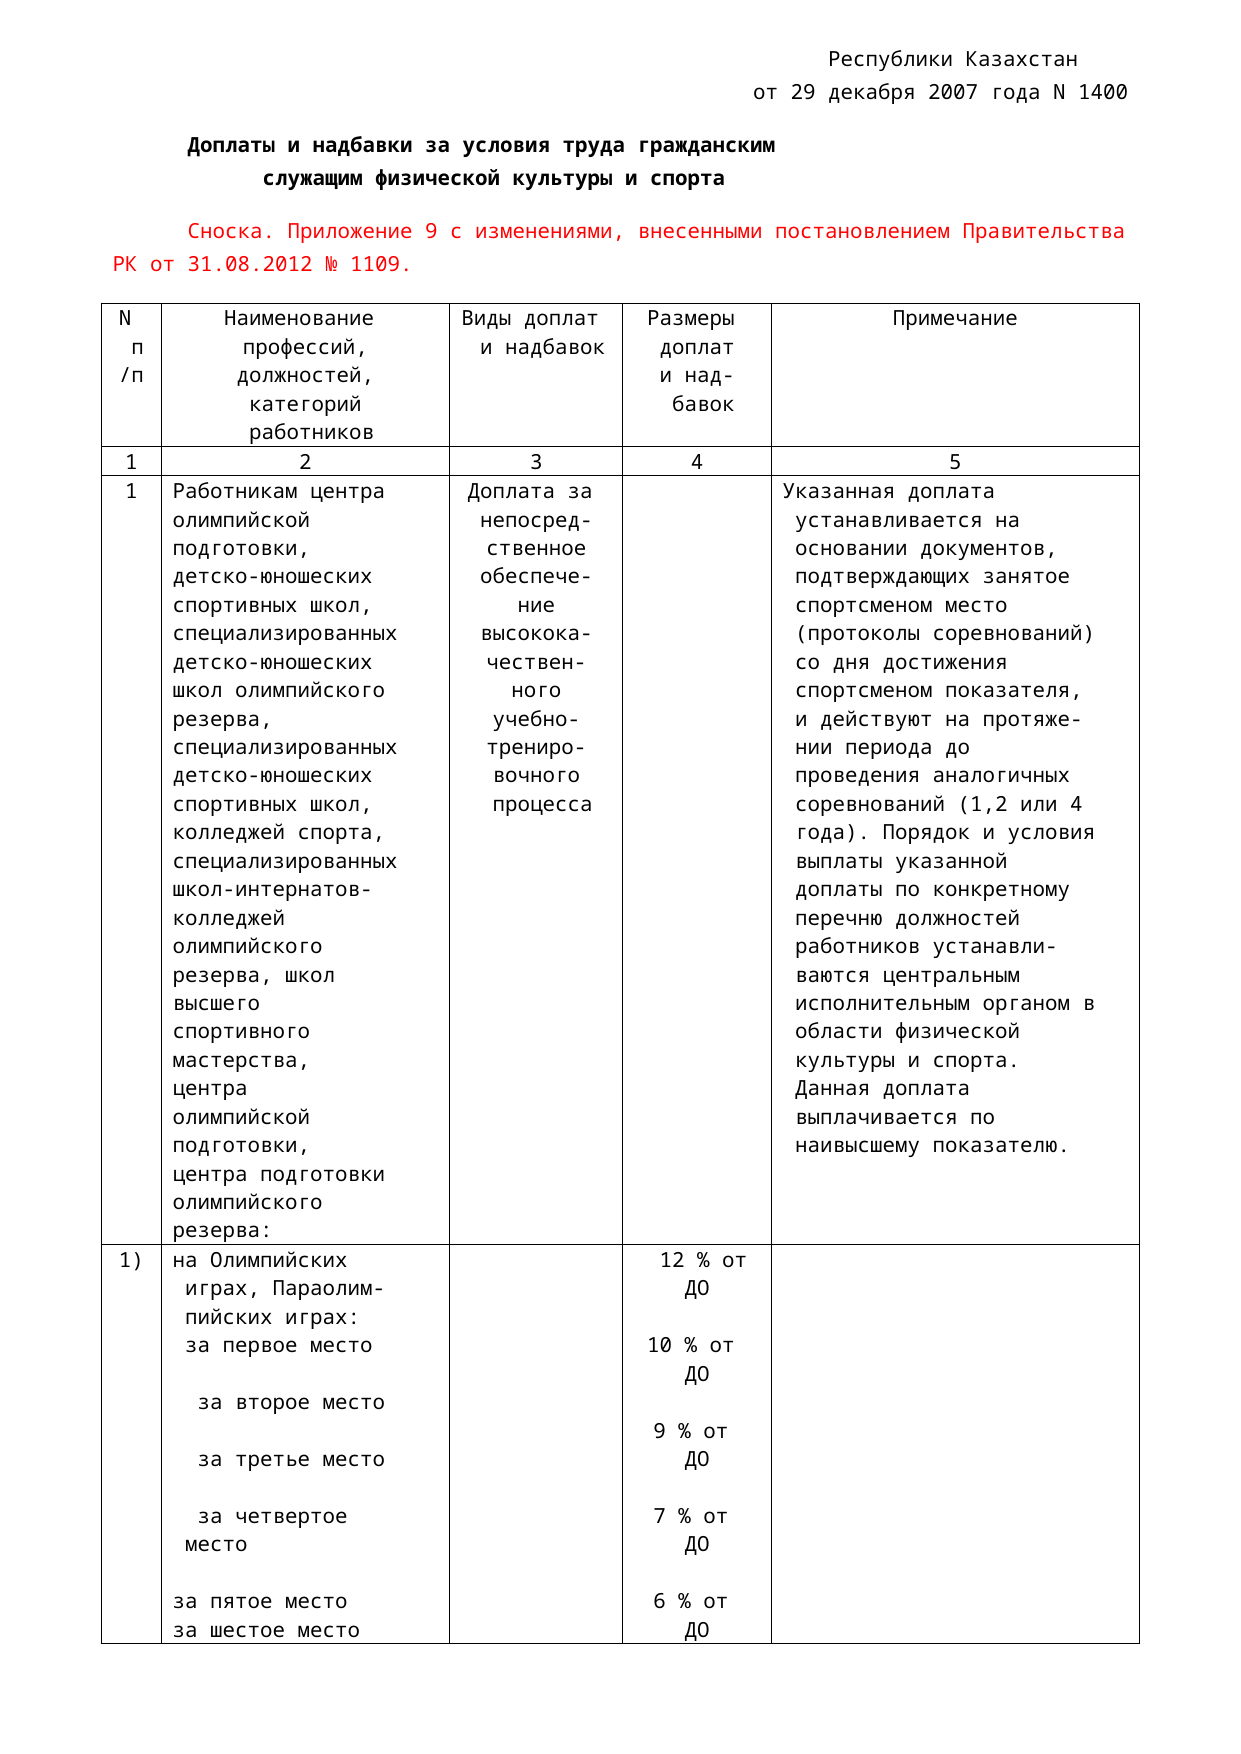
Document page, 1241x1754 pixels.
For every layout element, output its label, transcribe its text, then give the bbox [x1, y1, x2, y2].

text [112, 44, 1128, 105]
table_cell 4 [623, 447, 771, 475]
table_cell 2 [162, 447, 449, 475]
table_cell 1 [102, 447, 161, 475]
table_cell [162, 1245, 449, 1643]
table_header Примечание [772, 304, 1139, 446]
table_cell 5 [772, 447, 1139, 475]
table_cell Доплата за непосред- ственное обеспече- ние высокока- чествен- ного учебно- трениро- вочного процесса [450, 476, 622, 1244]
table_header Виды доплат и надбавок [450, 304, 622, 446]
text Сноска. Приложение 9 с изменениями, внесенными постановлением Правительства РК от 31.08.2012 № 1109. [112, 216, 1128, 277]
table_cell 3 [450, 447, 622, 475]
table_cell [772, 1245, 1139, 1643]
table_cell 1) [102, 1245, 161, 1643]
table_cell 1 [102, 476, 161, 1244]
table_cell [450, 1245, 622, 1643]
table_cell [623, 1245, 771, 1643]
table_cell Указанная доплата устанавливается на основании документов, подтверждающих занятое спортсменом место (протоколы соревнований) со дня достижения спортсменом показателя, и действуют на протяже- нии периода до проведения аналогичных соревнований (1,2 или 4 года). Порядок и условия выплаты указанной доплаты по конкретному перечню должностей работников устанавли- ваются центральным исполнительным органом в области физической культуры и спорта. Данная доплата выплачивается по наивысшему показателю. [772, 476, 1139, 1244]
text Доплаты и надбавки за условия труда гражданским служащим физической культуры и спорта [112, 130, 1128, 191]
table_header N п/п [102, 304, 161, 446]
table_cell [623, 476, 771, 1244]
table_header Размеры доплат и над- бавок [623, 304, 771, 446]
table_header Наименование профессий, должностей, категорий работников [162, 304, 449, 446]
table_cell Работникам центра олимпийской подготовки, детско-юношеских спортивных школ, специализированных детско-юношеских школ олимпийского резерва, специализированных детско-юношеских спортивных школ, колледжей спорта, специализированных школ-интернатов- колледжей олимпийского резерва, школ высшего спортивного мастерства, центра олимпийской подготовки, центра подготовки олимпийского резерва: [162, 476, 449, 1244]
